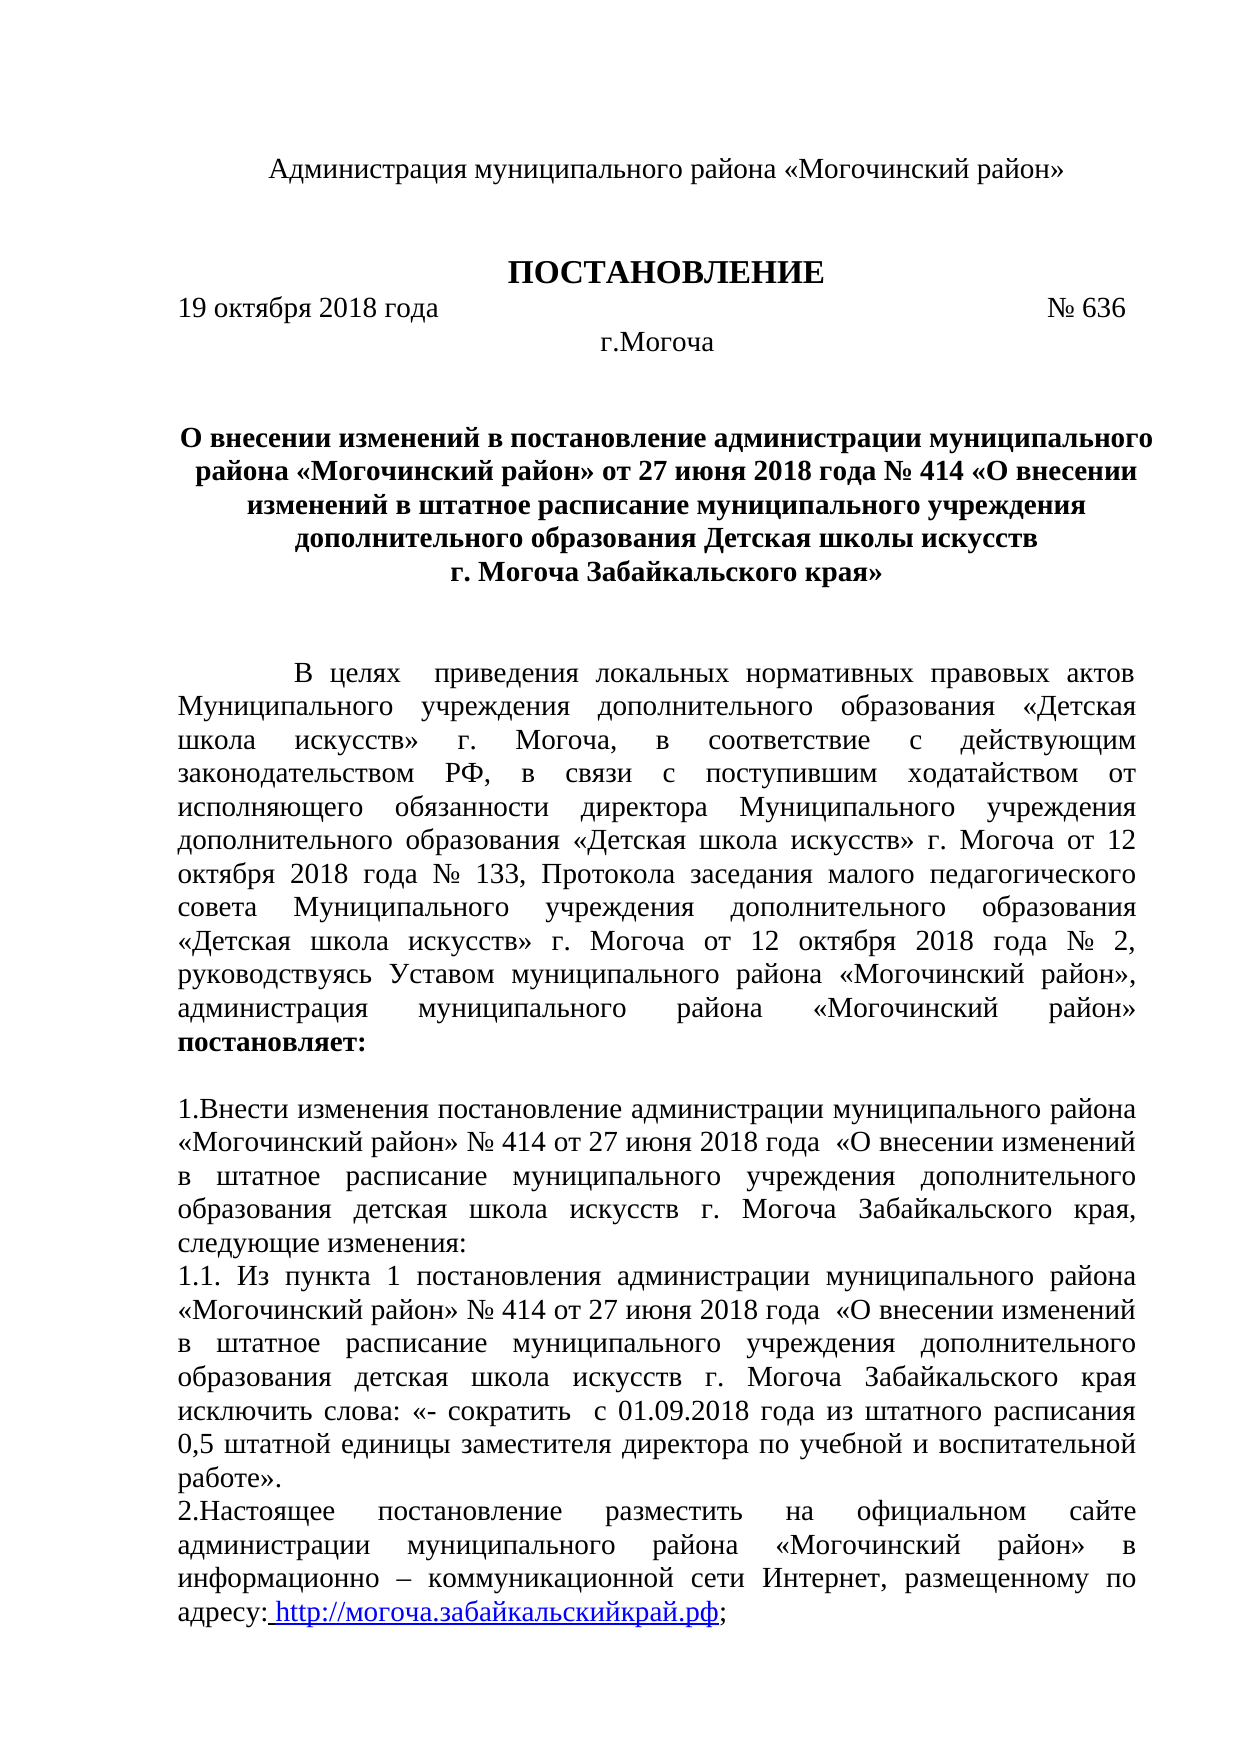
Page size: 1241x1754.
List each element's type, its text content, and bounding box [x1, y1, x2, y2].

text г. Могоча Забайкальского края» [177, 554, 1156, 588]
list 1.1. Из пункта 1 постановления администрации муниципального района «Могочинский район» № 414 от 27 июня 2018 года «О внесении изменений в штатное расписание муниципального учреждения дополнительного образования детская школа искусств г. Могоча Забайкальского края исключить слова: «- сократить с 01.09.2018 года из штатного расписания 0,5 штатной единицы заместителя директора по учебной и воспитательной работе». [177, 1258, 1137, 1493]
list 1.Внести изменения постановление администрации муниципального района «Могочинский район» № 414 от 27 июня 2018 года «О внесении изменений в штатное расписание муниципального учреждения дополнительного образования детская школа искусств г. Могоча Забайкальского края, следующие изменения: [177, 1091, 1137, 1258]
title г.Могоча [177, 324, 1137, 358]
title ПОСТАНОВЛЕНИЕ [177, 252, 1156, 291]
text 2.Настоящее постановление разместить на официальном сайте администрации муниципального района «Могочинский район» в информационно – коммуникационной сети Интернет, размещенному по адресу: http://могоча.забайкальскийкрай.рф; [177, 1493, 1137, 1627]
text В целях приведения локальных нормативных правовых актов Муниципального учреждения дополнительного образования «Детская школа искусств» г. Могоча, в соответствие с действующим законодательством РФ, в связи с поступившим ходатайством от исполняющего обязанности директора Муниципального учреждения дополнительного образования «Детская школа искусств» г. Могоча от 12 октября 2018 года № 133, Протокола заседания малого педагогического совета Муниципального учреждения дополнительного образования «Детская школа искусств» г. Могоча от 12 октября 2018 года № 2, руководствуясь Уставом муниципального района «Могочинский район», администрация муниципального района «Могочинский район» постановляет: [177, 655, 1137, 1057]
title Администрация муниципального района «Могочинский район» [177, 152, 1156, 185]
title 19 октября 2018 года № 636 [177, 291, 1137, 324]
text О внесении изменений в постановление администрации муниципального района «Могочинский район» от 27 июня 2018 года № 414 «О внесении изменений в штатное расписание муниципального учреждения дополнительного образования Детская школы искусств [177, 420, 1156, 554]
